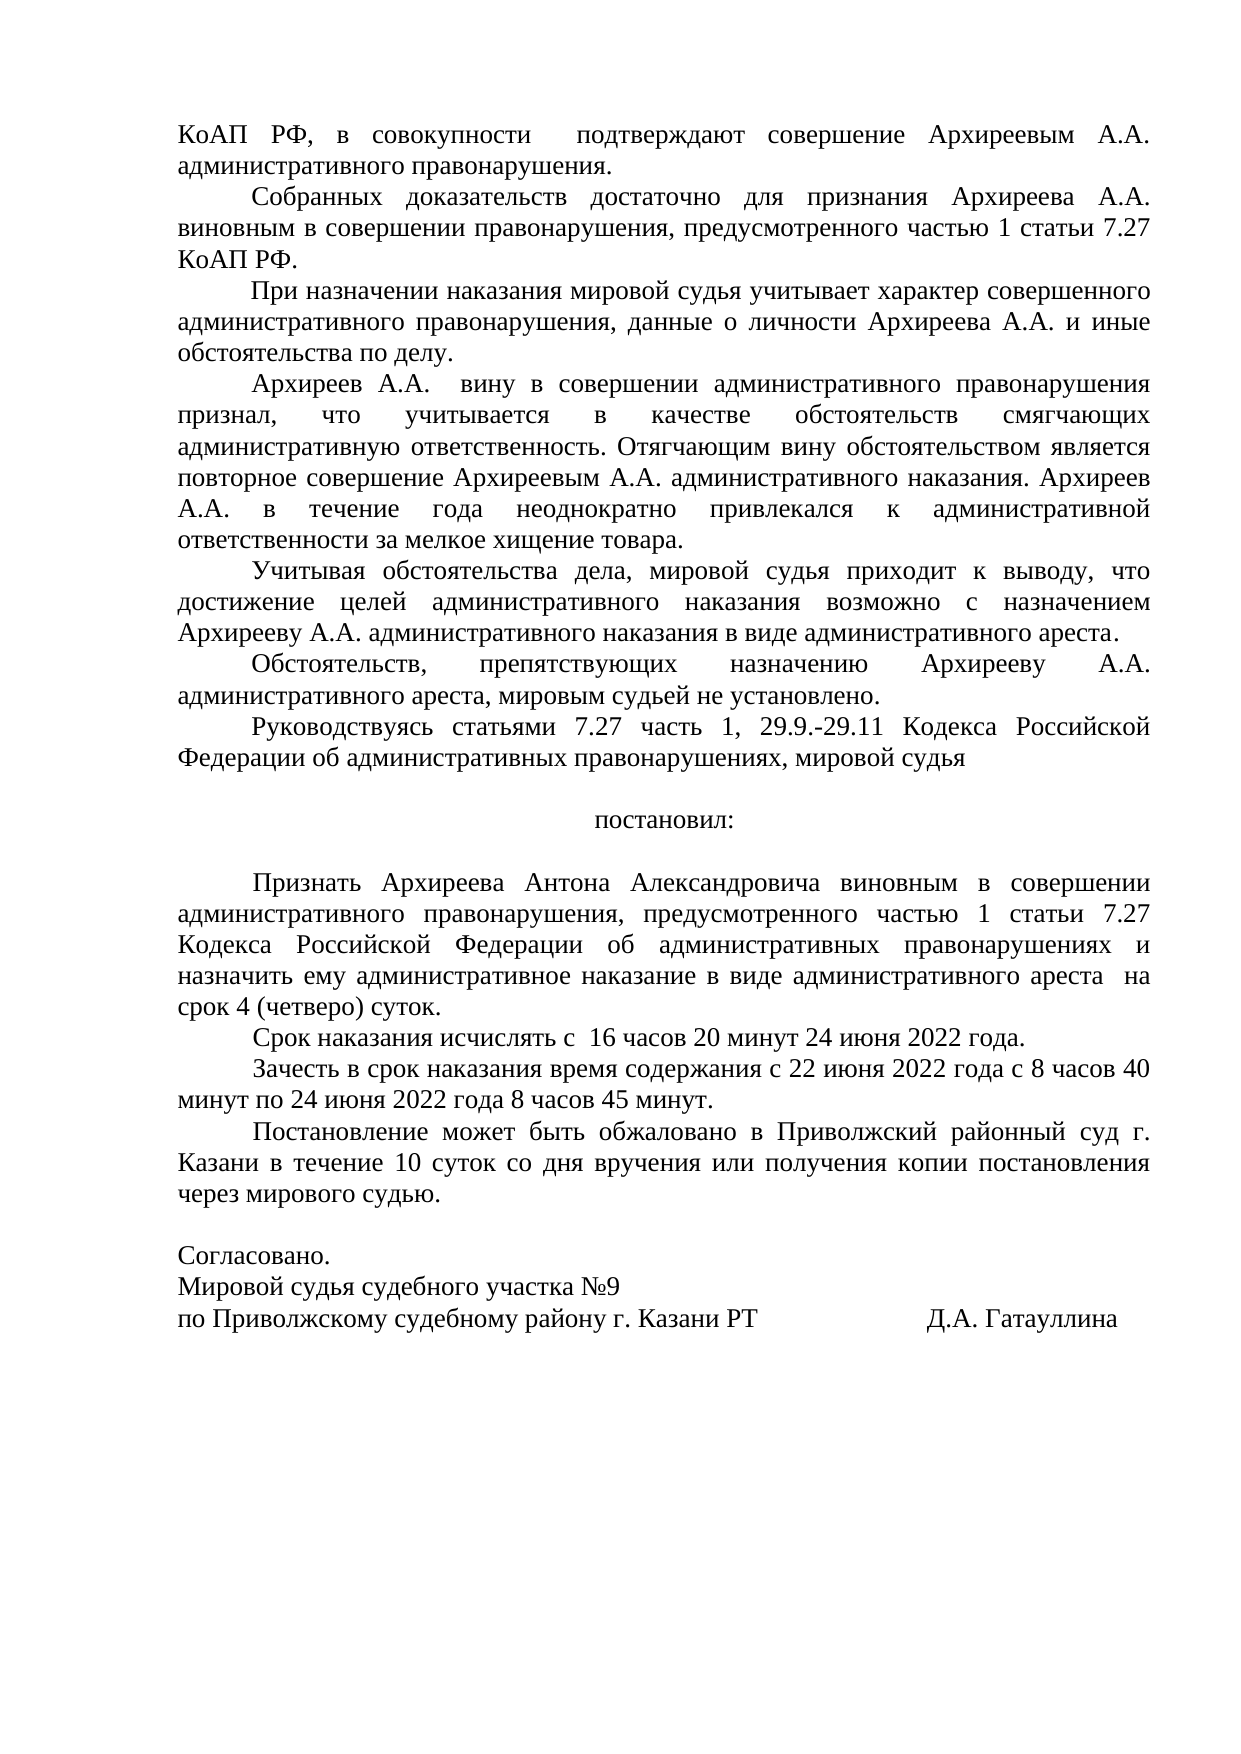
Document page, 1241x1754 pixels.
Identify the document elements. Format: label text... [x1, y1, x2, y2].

text Мировой судья судебного участка №9 [177, 1271, 1152, 1302]
text Архиреев А.А. вину в совершении административного правонарушения признал, что учитывается в качестве обстоятельств смягчающих административную ответственность. Отягчающим вину обстоятельством является повторное совершение Архиреевым А.А. административного наказания. Архиреев А.А. в течение года неоднократно привлекался к административной ответственности за мелкое хищение товара. [177, 367, 1152, 554]
text Зачесть в срок наказания время содержания с 22 июня 2022 года с 8 часов 40 минут по 24 июня 2022 года 8 часов 45 минут. [177, 1052, 1152, 1115]
text Руководствуясь статьями 7.27 часть 1, 29.9.-29.11 Кодекса Российской Федерации об административных правонарушениях, мировой судья [177, 710, 1152, 772]
text постановил: [177, 803, 1152, 834]
text Учитывая обстоятельства дела, мировой судья приходит к выводу, что достижение целей административного наказания возможно с назначением Архирееву А.А. административного наказания в виде административного ареста. [177, 554, 1152, 648]
text Согласовано. [177, 1239, 1152, 1271]
text Признать Архиреева Антона Александровича виновным в совершении административного правонарушения, предусмотренного частью 1 статьи 7.27 Кодекса Российской Федерации об административных правонарушениях и назначить ему административное наказание в виде административного ареста на срок 4 (четверо) суток. [177, 866, 1152, 1021]
text При назначении наказания мировой судья учитывает характер совершенного административного правонарушения, данные о личности Архиреева А.А. и иные обстоятельства по делу. [177, 274, 1152, 367]
text по Приволжскому судебному району г. Казани РТ Д.А. Гатауллина [177, 1302, 1152, 1333]
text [177, 118, 1151, 180]
text Собранных доказательств достаточно для признания Архиреева А.А. виновным в совершении правонарушения, предусмотренного частью 1 статьи 7.27 КоАП РФ. [177, 180, 1152, 274]
text Постановление может быть обжаловано в Приволжский районный суд г. Казани в течение 10 суток со дня вручения или получения копии постановления через мирового судью. [177, 1115, 1152, 1208]
text Срок наказания исчислять с 16 часов 20 минут 24 июня 2022 года. [177, 1021, 1152, 1052]
text Обстоятельств, препятствующих назначению Архирееву А.А. административного ареста, мировым судьей не установлено. [177, 648, 1152, 710]
